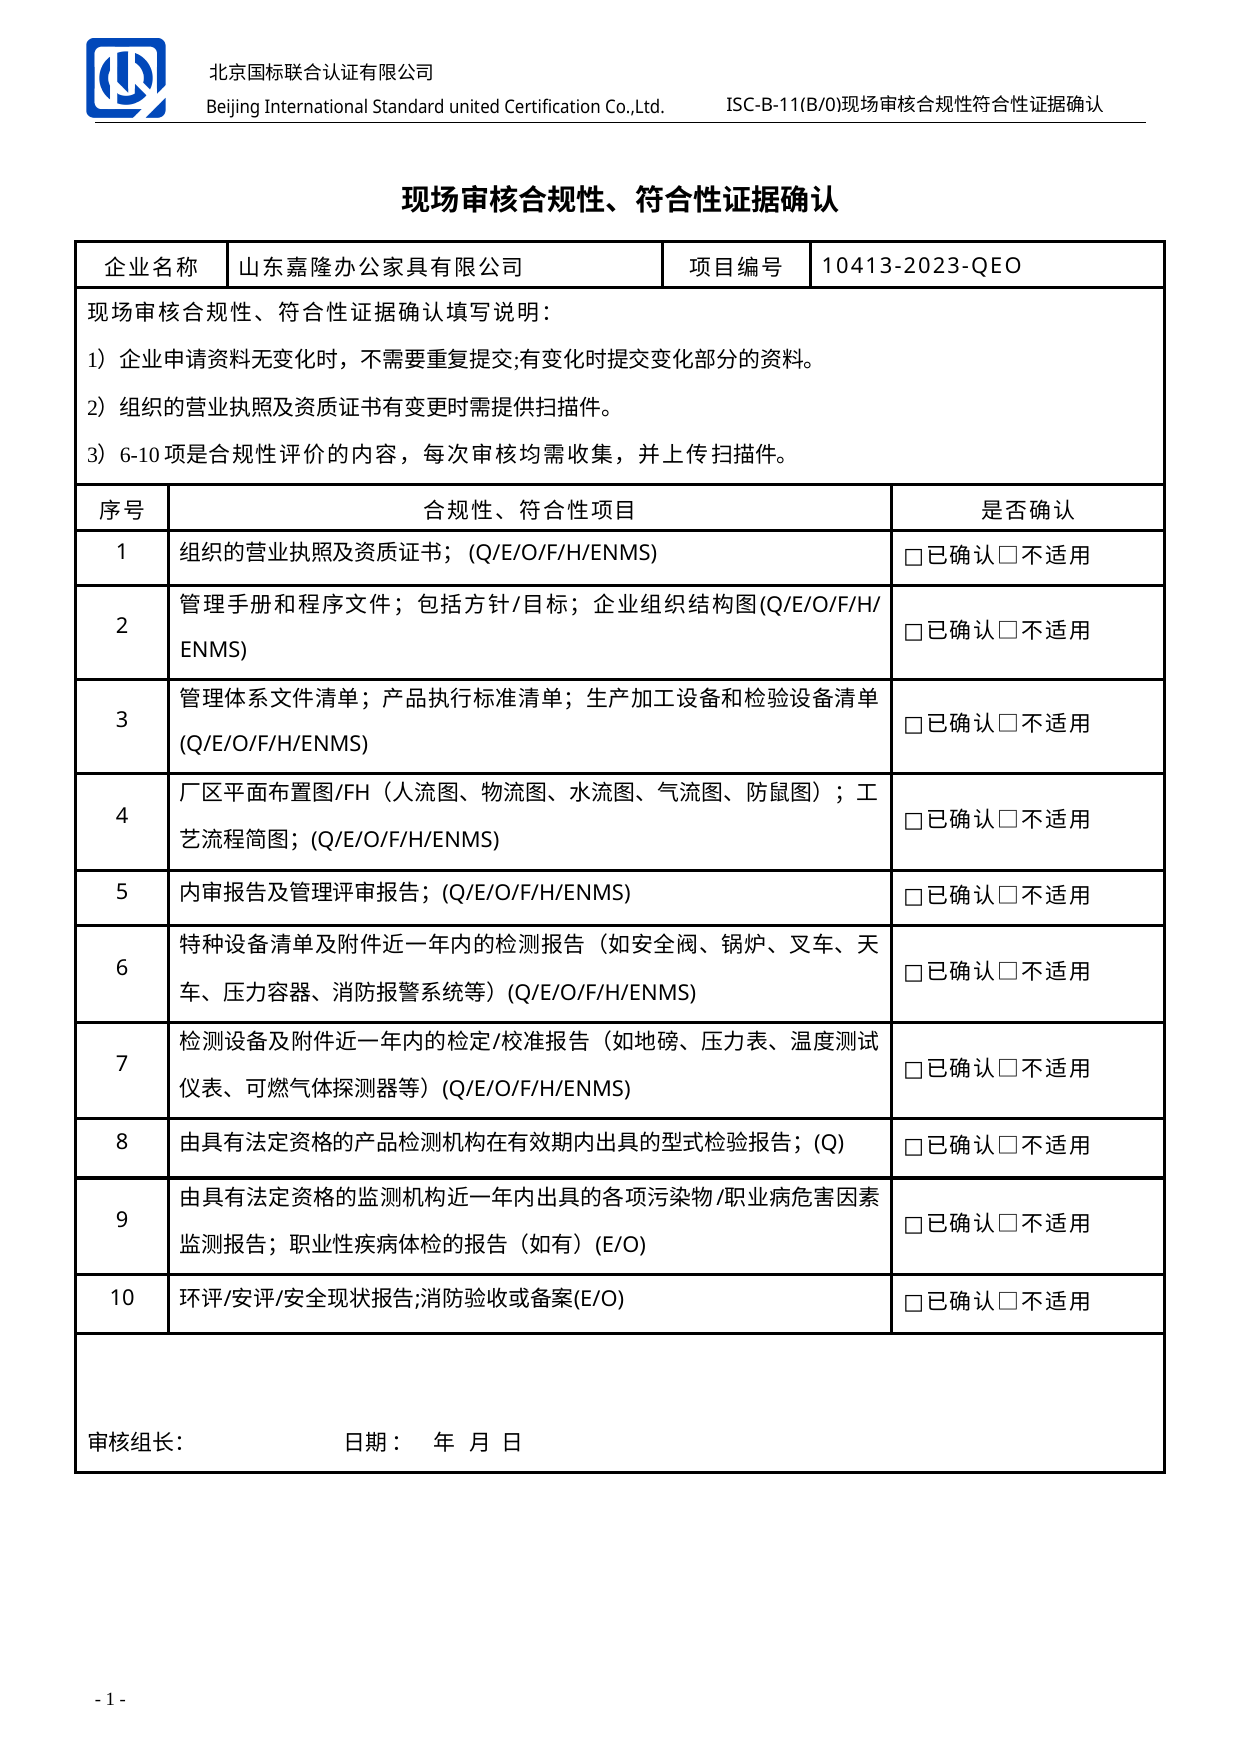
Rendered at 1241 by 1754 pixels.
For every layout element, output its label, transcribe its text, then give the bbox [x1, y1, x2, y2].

picture [86, 38, 166, 118]
table_cell 管理手册和程序文件；包括方针/目标；企业组织结构图(Q/E/O/F/H/ENMS) [170, 587, 890, 678]
table_cell □已确认□不适用 [893, 1120, 1163, 1176]
table_cell 组织的营业执照及资质证书； (Q/E/O/F/H/ENMS) [170, 532, 890, 584]
table_header 10413-2023-QEO [812, 243, 1163, 286]
text 现场审核合规性、符合性证据确认 [94, 177, 1146, 219]
table_cell 10 [77, 1276, 167, 1332]
table_cell 特种设备清单及附件近一年内的检测报告（如安全阀、锅炉、叉车、天车、压力容器、消防报警系统等）(Q/E/O/F/H/ENMS) [170, 927, 890, 1021]
table_cell 环评/安评/安全现状报告;消防验收或备案(E/O) [170, 1276, 890, 1332]
table_cell □已确认□不适用 [893, 1276, 1163, 1332]
table_cell □已确认□不适用 [893, 927, 1163, 1021]
table_cell □已确认□不适用 [893, 872, 1163, 924]
table_header 项目编号 [664, 243, 809, 286]
table_cell 1 [77, 532, 167, 584]
table_cell □已确认□不适用 [893, 681, 1163, 772]
table_cell □已确认□不适用 [893, 775, 1163, 868]
table_cell 7 [77, 1024, 167, 1117]
table_cell 3 [77, 681, 167, 772]
table_header 企业名称 [77, 243, 226, 286]
table_cell 6 [77, 927, 167, 1021]
table_cell □已确认□不适用 [893, 587, 1163, 678]
table_cell 内审报告及管理评审报告；(Q/E/O/F/H/ENMS) [170, 872, 890, 924]
table_cell 序号 [77, 486, 167, 529]
table_cell 2 [77, 587, 167, 678]
table_cell 5 [77, 872, 167, 924]
table_cell □已确认□不适用 [893, 1180, 1163, 1273]
table_cell □已确认□不适用 [893, 1024, 1163, 1117]
table_header 山东嘉隆办公家具有限公司 [229, 243, 661, 286]
table_cell 9 [77, 1180, 167, 1273]
table_cell □已确认□不适用 [893, 532, 1163, 584]
table_cell 是否确认 [893, 486, 1163, 529]
table_cell 现场审核合规性、符合性证据确认填写说明： 1）企业申请资料无变化时，不需要重复提交;有变化时提交变化部分的资料。 2）组织的营业执照及资质证书有变更时需提供扫描件。 3）6-10项是合规性评价的内容，每次审核均需收集，并上传扫描件。 [77, 289, 1163, 483]
table_cell 合规性、符合性项目 [170, 486, 890, 529]
table_cell 厂区平面布置图/FH（人流图、物流图、水流图、气流图、防鼠图）；工艺流程简图；(Q/E/O/F/H/ENMS) [170, 775, 890, 868]
table_cell 由具有法定资格的监测机构近一年内出具的各项污染物/职业病危害因素监测报告；职业性疾病体检的报告（如有）(E/O) [170, 1180, 890, 1273]
table_cell 审核组长： 日期 ： 年 月 日 [77, 1335, 1163, 1471]
table_cell 8 [77, 1120, 167, 1176]
table_cell 管理体系文件清单；产品执行标准清单；生产加工设备和检验设备清单(Q/E/O/F/H/ENMS) [170, 681, 890, 772]
table_cell 4 [77, 775, 167, 868]
table_cell 检测设备及附件近一年内的检定/校准报告（如地磅、压力表、温度测试仪表、可燃气体探测器等）(Q/E/O/F/H/ENMS) [170, 1024, 890, 1117]
table_cell 由具有法定资格的产品检测机构在有效期内出具的型式检验报告；(Q) [170, 1120, 890, 1176]
